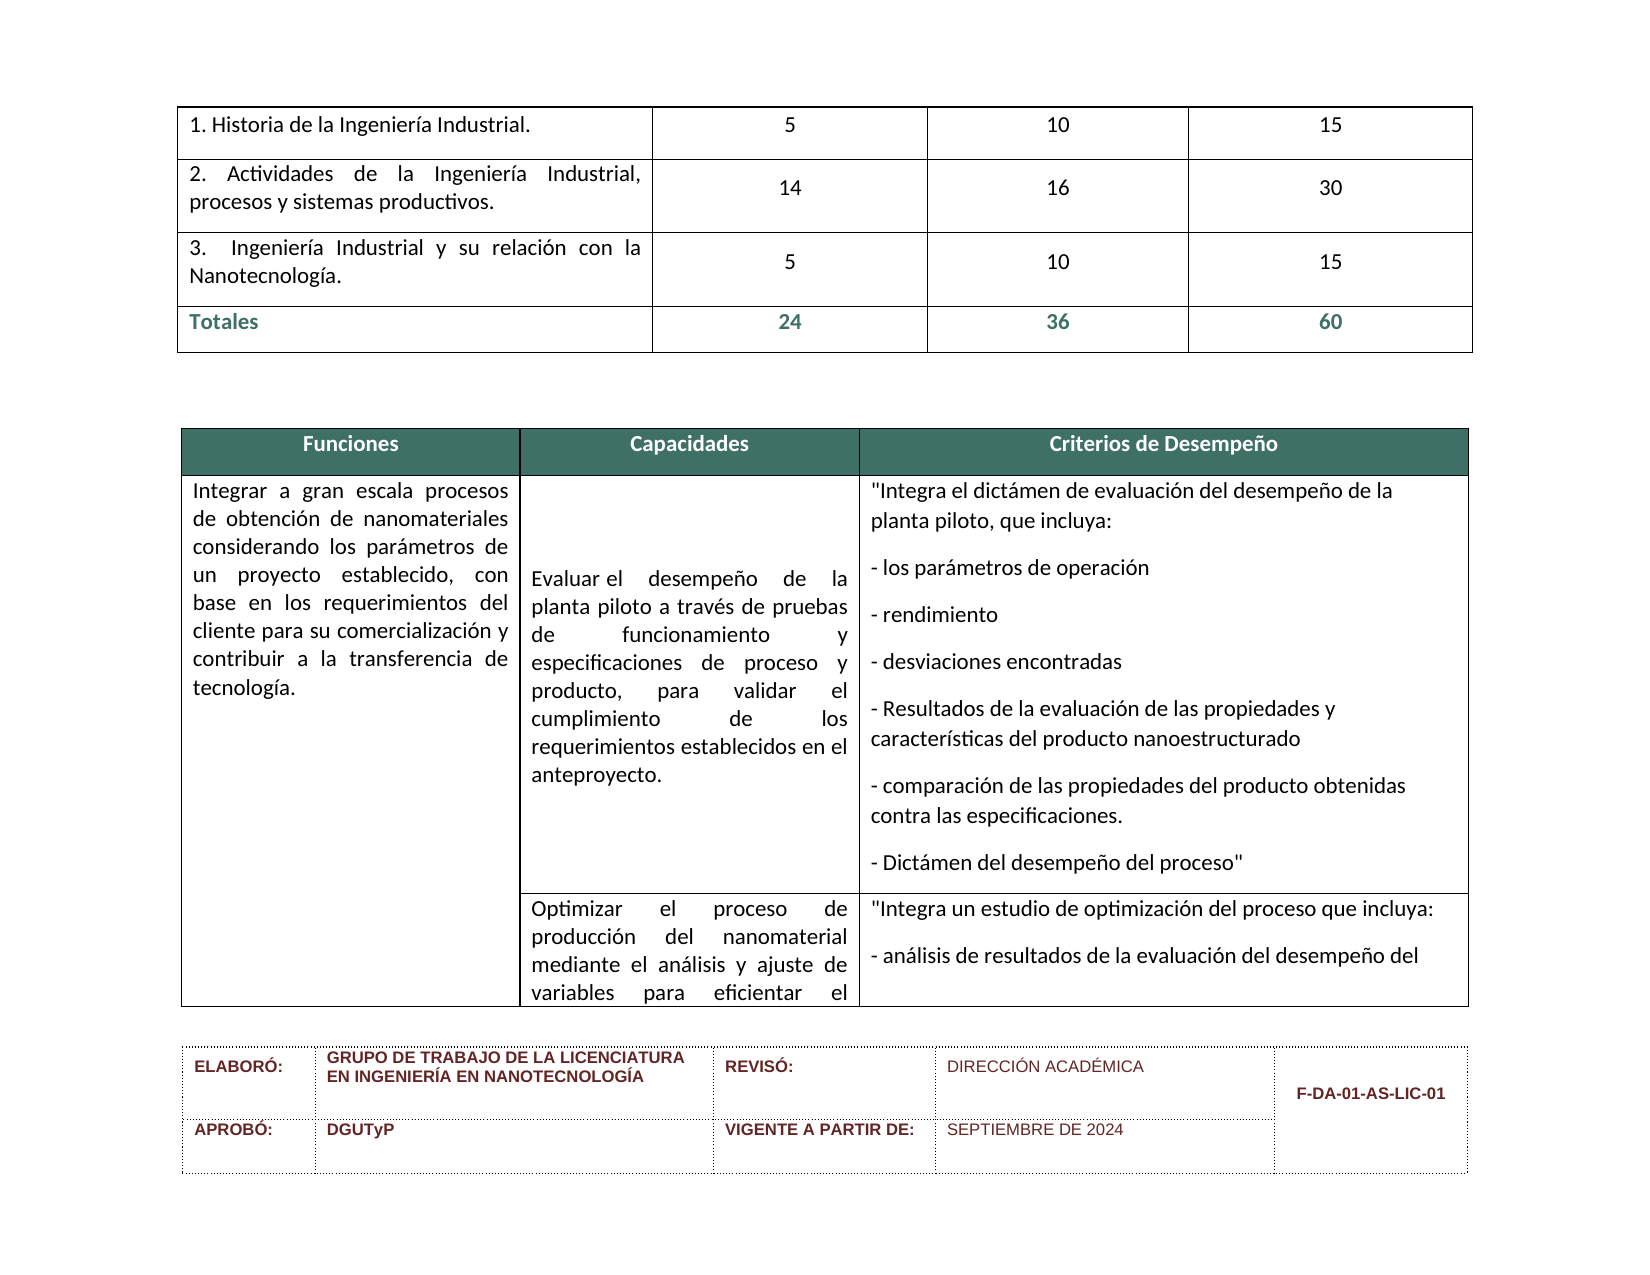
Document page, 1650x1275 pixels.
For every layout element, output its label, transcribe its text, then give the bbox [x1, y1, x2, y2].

table_cell 60 [1189, 307, 1472, 352]
table_cell 15 [1189, 108, 1472, 158]
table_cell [521, 894, 859, 1006]
table_cell 10 [928, 233, 1188, 306]
table_cell "Integra el dictámen de evaluación del desempeño de la planta piloto, que incluya: - los parámetros de operación - rendimiento - desviaciones encontradas - Resultados de la evaluación de las propiedades y características del producto nanoestructurado - comparación de las propiedades del producto obtenidas contra las especificaciones. - Dictámen del desempeño del proceso" [860, 476, 1468, 893]
table_cell 5 [653, 233, 927, 306]
table_cell 3. Ingeniería Industrial y su relación con la Nanotecnología. [178, 233, 652, 306]
table_cell 30 [1189, 160, 1472, 232]
table_cell 1. Historia de la Ingeniería Industrial. [178, 108, 652, 158]
table_header Capacidades [521, 429, 859, 475]
table_cell 10 [928, 108, 1188, 158]
table_cell 15 [1189, 233, 1472, 306]
table_cell 14 [653, 160, 927, 232]
table_cell Evaluar el desempeño de la planta piloto a través de pruebas de funcionamiento y especificaciones de proceso y producto, para validar el cumplimiento de los requerimientos establecidos en el anteproyecto. [521, 476, 859, 893]
table_header Funciones [182, 429, 519, 475]
table_cell 5 [653, 108, 927, 158]
table_cell 2. Actividades de la Ingeniería Industrial, procesos y sistemas productivos. [178, 160, 652, 232]
table_cell Integrar a gran escala procesos de obtención de nanomateriales considerando los parámetros de un proyecto establecido, con base en los requerimientos del cliente para su comercialización y contribuir a la transferencia de tecnología. [182, 476, 519, 1006]
table_cell 24 [653, 307, 927, 352]
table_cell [860, 894, 1468, 1006]
table_header Criterios de Desempeño [860, 429, 1468, 475]
table_cell 16 [928, 160, 1188, 232]
table_cell 36 [928, 307, 1188, 352]
table_cell Totales [178, 307, 652, 352]
